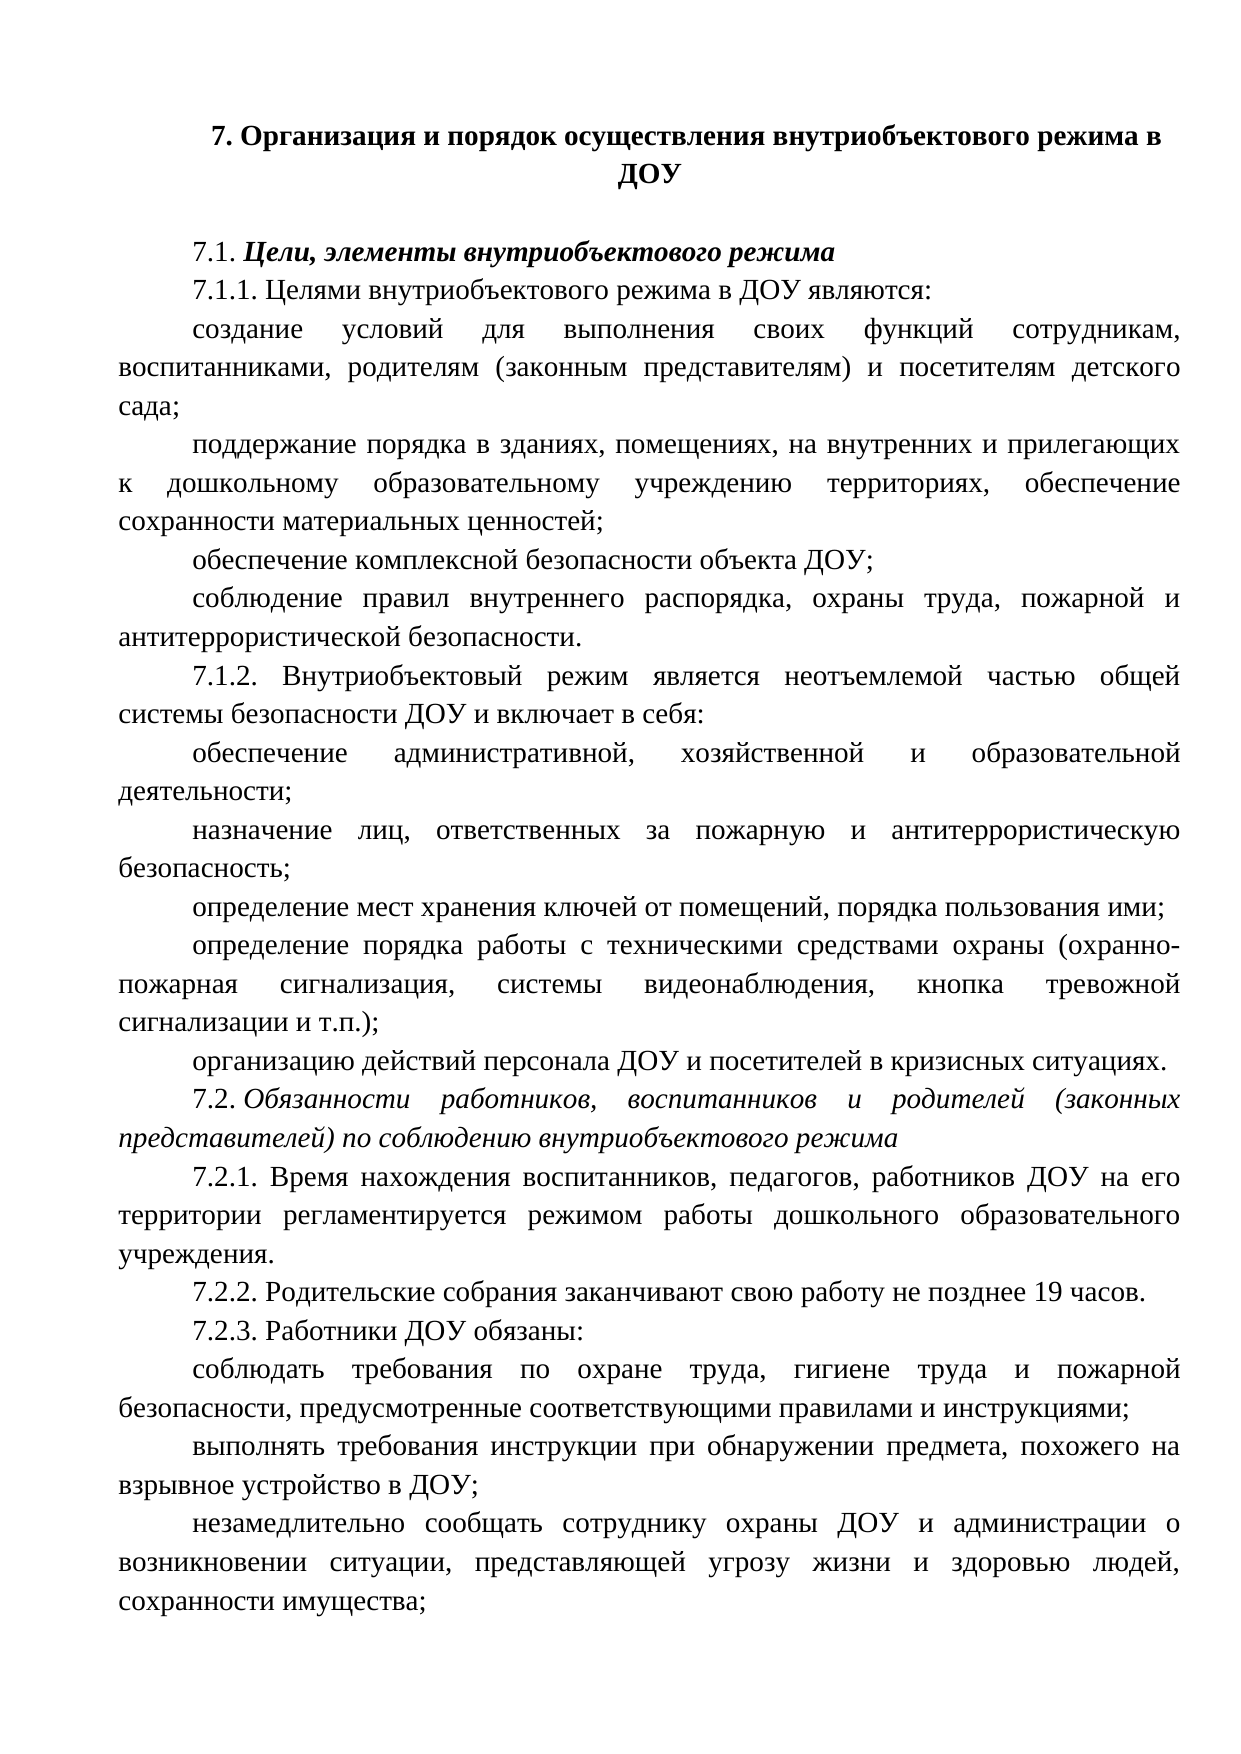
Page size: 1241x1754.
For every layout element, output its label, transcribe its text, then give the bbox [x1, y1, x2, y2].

text 7.2.2. Родительские собрания заканчивают свою работу не позднее 19 часов. [118, 1274, 1181, 1308]
text обеспечение комплексной безопасности объекта ДОУ; [118, 542, 1181, 576]
text 7. Организация и порядок осуществления внутриобъектового режима в ДОУ [118, 118, 1181, 190]
text поддержание порядка в зданиях, помещениях, на внутренних и прилегающих к дошкольному образовательному учреждению территориях, обеспечение сохранности материальных ценностей; [118, 426, 1181, 537]
text 7.2.3. Работники ДОУ обязаны: [118, 1313, 1181, 1346]
text соблюдение правил внутреннего распорядка, охраны труда, пожарной и антитеррористической безопасности. [118, 581, 1181, 653]
text незамедлительно сообщать сотруднику охраны ДОУ и администрации о возникновении ситуации, представляющей угрозу жизни и здоровью людей, сохранности имущества; [118, 1506, 1181, 1616]
text 7.2. Обязанности работников, воспитанников и родителей (законных представителей) по соблюдению внутриобъектового режима [118, 1082, 1181, 1154]
text назначение лиц, ответственных за пожарную и антитеррористическую безопасность; [118, 812, 1181, 884]
text определение мест хранения ключей от помещений, порядка пользования ими; [118, 889, 1181, 922]
text соблюдать требования по охране труда, гигиене труда и пожарной безопасности, предусмотренные соответствующими правилами и инструкциями; [118, 1351, 1181, 1423]
text 7.2.1. Время нахождения воспитанников, педагогов, работников ДОУ на его территории регламентируется режимом работы дошкольного образовательного учреждения. [118, 1159, 1181, 1269]
text выполнять требования инструкции при обнаружении предмета, похожего на взрывное устройство в ДОУ; [118, 1428, 1181, 1501]
text 7.1. Цели, элементы внутриобъектового режима [118, 234, 1181, 267]
text организацию действий персонала ДОУ и посетителей в кризисных ситуациях. [118, 1043, 1181, 1077]
text 7.1.2. Внутриобъектовый режим является неотъемлемой частью общей системы безопасности ДОУ и включает в себя: [118, 658, 1181, 730]
text 7.1.1. Целями внутриобъектового режима в ДОУ являются: [118, 272, 1181, 306]
text обеспечение административной, хозяйственной и образовательной деятельности; [118, 735, 1181, 807]
text создание условий для выполнения своих функций сотрудникам, воспитанниками, родителям (законным представителям) и посетителям детского сада; [118, 311, 1181, 421]
text определение порядка работы с техническими средствами охраны (охранно-пожарная сигнализация, системы видеонаблюдения, кнопка тревожной сигнализации и т.п.); [118, 927, 1181, 1038]
